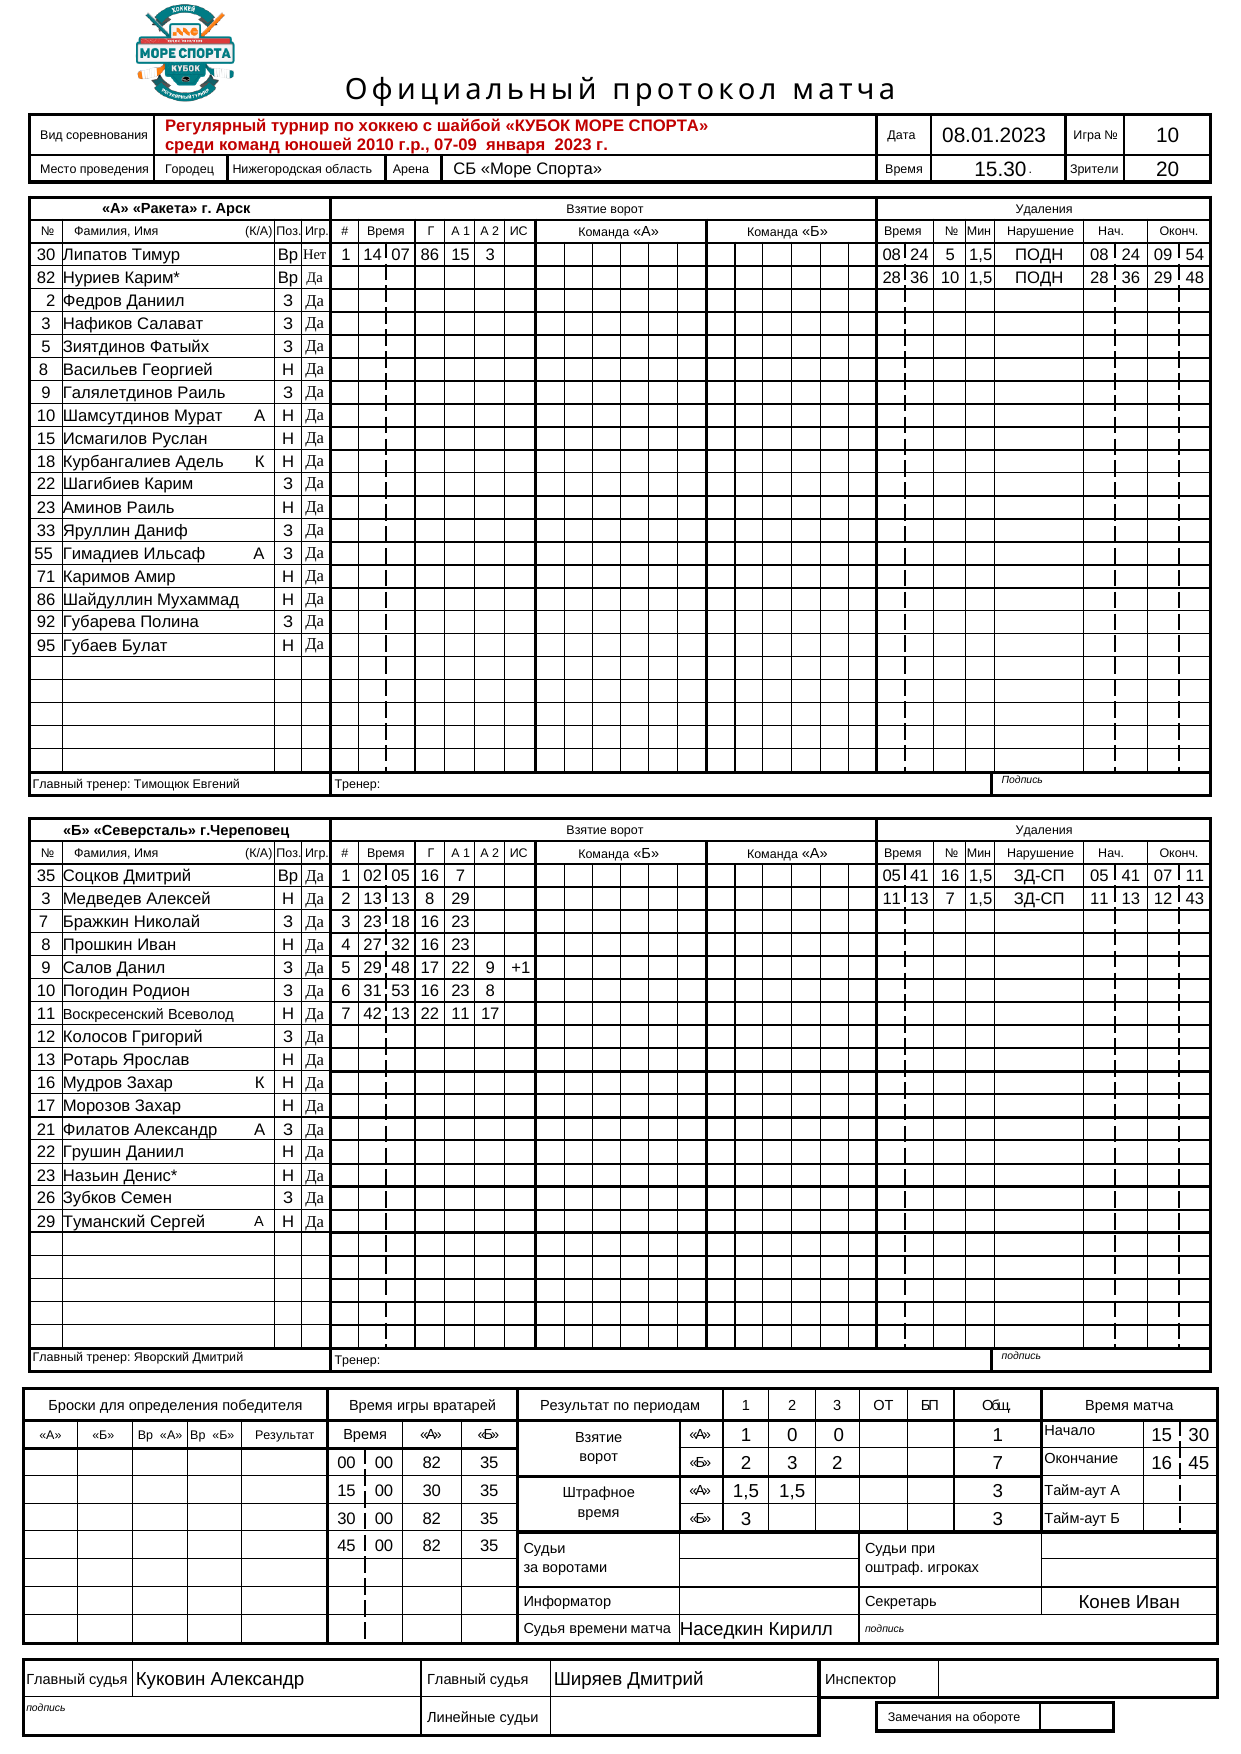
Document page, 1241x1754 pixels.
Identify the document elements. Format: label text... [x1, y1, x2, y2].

table_cell 2 [816, 1448, 859, 1475]
table_cell [386, 1257, 414, 1277]
table_cell [1084, 749, 1115, 771]
table_cell 3 [31, 312, 62, 334]
table_cell [537, 1257, 564, 1277]
table_cell 16 [934, 865, 965, 886]
table_cell [505, 1188, 534, 1208]
table_cell [243, 1302, 274, 1323]
table_cell [934, 1003, 965, 1024]
table_cell [78, 1531, 132, 1558]
table_cell [934, 543, 965, 564]
table_cell [736, 428, 762, 449]
table_cell [1115, 957, 1147, 978]
table_cell [1179, 911, 1209, 932]
table_cell ПОДН [995, 244, 1083, 264]
table_cell [25, 1504, 77, 1530]
table_cell [792, 657, 820, 679]
table_cell [621, 566, 648, 587]
table_cell [821, 520, 848, 541]
table_cell [1042, 1559, 1216, 1586]
table_cell [763, 888, 791, 909]
table_cell [359, 1026, 386, 1047]
table_cell [1148, 1073, 1179, 1093]
table_cell [359, 1211, 386, 1231]
table_cell [1148, 1026, 1179, 1047]
table_cell [849, 244, 875, 264]
table_cell [475, 543, 504, 564]
table_cell [505, 359, 534, 380]
table_cell [995, 1073, 1083, 1093]
table_cell [792, 1095, 820, 1116]
table_cell [359, 749, 386, 771]
table_cell [708, 382, 734, 403]
table_cell [905, 1303, 933, 1323]
table_cell [243, 496, 274, 518]
table_cell № [31, 842, 62, 863]
table_cell Да [302, 588, 329, 610]
table_cell З [275, 956, 301, 978]
table_cell Медведев Алексей [63, 887, 243, 909]
table_cell [995, 1026, 1083, 1047]
table_cell [966, 1003, 994, 1024]
table_cell [445, 680, 474, 702]
table_cell [1115, 589, 1147, 610]
table_cell Команда «Б» [708, 221, 875, 242]
table_cell [1179, 1280, 1209, 1301]
table_cell [188, 1587, 241, 1614]
table_cell [621, 267, 648, 288]
table_cell [445, 703, 474, 725]
table_cell [243, 611, 274, 633]
table_cell [966, 703, 994, 725]
table_cell 10 [31, 404, 62, 426]
table_cell [593, 749, 620, 771]
table_cell [537, 1303, 564, 1323]
table_cell [678, 267, 705, 288]
table_cell [649, 405, 677, 426]
table_cell 28 [878, 267, 905, 288]
table_cell [736, 680, 762, 702]
table_cell [505, 336, 534, 357]
table_cell [736, 1141, 762, 1162]
table_cell [966, 520, 994, 541]
table_cell [905, 634, 933, 656]
table_cell [934, 1326, 965, 1347]
table_cell «Б» «Северсталь» г.Череповец [31, 820, 329, 840]
table_cell Да [302, 335, 329, 357]
table_cell [905, 657, 933, 679]
table_cell Да [302, 1002, 329, 1024]
table_cell [821, 428, 848, 449]
table_cell [678, 703, 705, 725]
table_cell [332, 405, 358, 426]
table_cell [905, 1073, 933, 1093]
table_cell [792, 1073, 820, 1093]
table_cell [31, 657, 62, 679]
table_cell [475, 267, 504, 288]
table_cell [537, 1234, 564, 1254]
table_cell [565, 611, 592, 633]
table_cell [821, 957, 848, 978]
table_cell [332, 1141, 358, 1162]
table_cell [243, 473, 274, 495]
table_cell [860, 1478, 907, 1503]
table_cell [763, 405, 791, 426]
table_cell [934, 957, 965, 978]
table_cell [332, 359, 358, 380]
table_cell [537, 911, 564, 932]
table_cell [416, 543, 444, 564]
table_cell [708, 749, 734, 771]
table_cell [849, 566, 875, 587]
table_cell [934, 703, 965, 725]
table_cell [1084, 1303, 1115, 1323]
table_cell 08 [878, 244, 905, 264]
table_cell Конев Иван [1042, 1588, 1216, 1614]
table_cell [1148, 313, 1179, 334]
table_cell К [243, 1071, 274, 1093]
table_cell [593, 267, 620, 288]
table_cell [332, 1095, 358, 1116]
table_cell Да [302, 634, 329, 656]
table_cell [621, 589, 648, 610]
table_cell [565, 313, 592, 334]
table_cell 3 [955, 1504, 1040, 1530]
table_cell [763, 749, 791, 771]
table_cell [275, 1279, 301, 1301]
table_cell [821, 980, 848, 1001]
table_cell [934, 980, 965, 1001]
table_cell [905, 1095, 933, 1116]
table_cell 95 [31, 634, 62, 656]
table_cell [934, 566, 965, 587]
table_cell [1084, 934, 1115, 955]
table_cell [621, 1257, 648, 1277]
table_cell [505, 1073, 534, 1093]
table_cell [649, 957, 677, 978]
table_cell Мудров Захар [63, 1071, 243, 1093]
table_cell [243, 1002, 274, 1024]
table_cell 1 [955, 1422, 1040, 1447]
table_cell З [275, 381, 301, 403]
table_cell [905, 405, 933, 426]
table_cell Команда «А» [708, 842, 875, 863]
table_cell [649, 473, 677, 495]
table_cell [565, 634, 592, 656]
table_cell [792, 1211, 820, 1231]
table_cell [905, 1257, 933, 1277]
table_cell [708, 1234, 734, 1254]
table_cell [445, 1280, 474, 1301]
table_cell [445, 473, 474, 495]
table_cell [763, 1234, 791, 1254]
table_cell [708, 244, 734, 264]
table_cell Арена [387, 156, 440, 180]
table_cell [386, 1188, 414, 1208]
table_cell [1115, 543, 1147, 564]
table_cell [763, 290, 791, 311]
table_cell Команда «Б» [537, 842, 705, 863]
table_cell [416, 473, 444, 495]
table_cell [849, 911, 875, 932]
table_cell [565, 749, 592, 771]
table_cell [934, 359, 965, 380]
table_cell [475, 1141, 504, 1162]
table_cell Нач. [1084, 842, 1147, 863]
table_cell [821, 451, 848, 472]
table_cell [995, 749, 1083, 771]
table_cell 05 [386, 865, 414, 886]
table_cell [537, 934, 564, 955]
table_cell [649, 634, 677, 656]
table_cell [25, 1559, 77, 1586]
table_cell 1,5 [966, 267, 994, 288]
table_cell [359, 267, 386, 288]
table_cell [505, 1119, 534, 1139]
table_cell [678, 405, 705, 426]
table_cell [537, 703, 564, 725]
table_cell 48 [386, 957, 414, 978]
table_cell [792, 451, 820, 472]
table_cell 9 [31, 956, 62, 978]
table_cell [1148, 520, 1179, 541]
table_cell [966, 934, 994, 955]
table_cell [621, 934, 648, 955]
table_cell [565, 451, 592, 472]
table_cell [934, 520, 965, 541]
table_cell подпись [860, 1615, 1216, 1642]
table_cell [475, 634, 504, 656]
table_cell [649, 1095, 677, 1116]
table_cell [359, 290, 386, 311]
table_cell [416, 703, 444, 725]
table_cell [878, 497, 905, 518]
table_cell [1115, 1003, 1147, 1024]
table_cell [416, 657, 444, 679]
table_cell [821, 336, 848, 357]
table_cell [678, 451, 705, 472]
table_header 08.01.2023 [932, 116, 1064, 154]
table_cell ПОДН [995, 267, 1083, 288]
table_cell [416, 267, 444, 288]
table_cell [1179, 1003, 1209, 1024]
table_cell [1084, 1119, 1115, 1139]
table_cell «Б» [681, 1504, 722, 1530]
table_cell [934, 1303, 965, 1323]
table_cell [475, 382, 504, 403]
table_cell Н [275, 1210, 301, 1231]
table_cell [905, 520, 933, 541]
table_cell [1148, 980, 1179, 1001]
table_cell [593, 1073, 620, 1093]
table_cell [649, 1257, 677, 1277]
table_cell 9 [475, 957, 504, 978]
table_cell 00 [365, 1476, 402, 1503]
table_cell [243, 1048, 274, 1070]
table_cell [403, 1559, 461, 1586]
table_cell [445, 267, 474, 288]
table_cell 1,5 [769, 1478, 815, 1503]
table_cell [1084, 1073, 1115, 1093]
table_cell [1115, 1073, 1147, 1093]
table_cell [537, 543, 564, 564]
table_cell подпись [993, 1350, 1209, 1369]
table_cell [849, 703, 875, 725]
table_cell [995, 1326, 1083, 1347]
table_cell [445, 428, 474, 449]
table_cell [565, 267, 592, 288]
table_cell [649, 451, 677, 472]
table_cell [621, 1141, 648, 1162]
table_cell [649, 566, 677, 587]
table_cell [31, 749, 62, 771]
table_header Результат по периодам [519, 1390, 722, 1419]
table_cell [63, 749, 243, 771]
table_cell Вр [275, 244, 301, 264]
table_cell [445, 405, 474, 426]
table_cell [505, 451, 534, 472]
table_cell [275, 1233, 301, 1254]
table_cell [1115, 703, 1147, 725]
table_cell Колосов Григорий [63, 1025, 243, 1047]
table_cell [537, 1280, 564, 1301]
table_cell [905, 680, 933, 702]
table_cell [736, 611, 762, 633]
table_cell 02 [359, 865, 386, 886]
table_cell [849, 589, 875, 610]
table_cell [1115, 1257, 1147, 1277]
table_cell [621, 543, 648, 564]
table_cell Да [302, 611, 329, 633]
table_cell [1179, 726, 1209, 748]
table_cell [537, 888, 564, 909]
table_cell [593, 336, 620, 357]
table_cell [505, 1003, 534, 1024]
table_cell [792, 749, 820, 771]
table_cell [445, 1165, 474, 1185]
table_cell [565, 497, 592, 518]
table_cell [359, 1141, 386, 1162]
table_cell 82 [31, 266, 62, 288]
table_cell [792, 1188, 820, 1208]
table_cell Секретарь [860, 1588, 1041, 1614]
table_cell [365, 1559, 402, 1586]
table_cell [565, 1234, 592, 1254]
table_cell [878, 1073, 905, 1093]
table_cell [878, 1211, 905, 1231]
table_cell [386, 1141, 414, 1162]
table_cell [359, 657, 386, 679]
table_cell [821, 1326, 848, 1347]
table_cell [243, 519, 274, 541]
table_cell [1148, 957, 1179, 978]
table_cell [359, 1280, 386, 1301]
table_cell Губаев Булат [63, 634, 243, 656]
table_cell [649, 1003, 677, 1024]
table_cell [678, 1280, 705, 1301]
table_cell А [243, 404, 274, 426]
table_cell [1179, 1211, 1209, 1231]
table_cell [649, 589, 677, 610]
table_cell [1179, 543, 1209, 564]
table_cell Ротарь Ярослав [63, 1048, 243, 1070]
table_cell [763, 1026, 791, 1047]
table_cell [621, 1326, 648, 1347]
table_cell [1084, 1049, 1115, 1070]
table_cell [1115, 566, 1147, 587]
table_cell [621, 1119, 648, 1139]
table_cell 53 [386, 980, 414, 1001]
table_cell [445, 1211, 474, 1231]
table_cell [593, 1095, 620, 1116]
table_cell [1148, 589, 1179, 610]
table_cell З [275, 289, 301, 311]
table_cell [816, 1504, 859, 1530]
table_cell [878, 657, 905, 679]
table_cell Команда «А» [537, 221, 705, 242]
table_cell [1148, 1211, 1179, 1231]
table_cell [462, 1615, 516, 1642]
table_cell Н [275, 427, 301, 449]
table_cell [475, 428, 504, 449]
table_cell [678, 543, 705, 564]
table_cell ИС [505, 842, 534, 863]
table_cell [565, 865, 592, 886]
table_cell [1042, 1534, 1216, 1558]
table_cell [133, 1476, 187, 1503]
table_cell [1148, 1165, 1179, 1185]
table_cell [505, 726, 534, 748]
table_cell [905, 1188, 933, 1208]
table_cell [565, 1119, 592, 1139]
table_cell [359, 1257, 386, 1277]
table_cell [537, 1095, 564, 1116]
table_cell [966, 1280, 994, 1301]
table_cell [708, 726, 734, 748]
table_cell [995, 1234, 1083, 1254]
table_cell [551, 1697, 817, 1734]
table_cell [1084, 726, 1115, 748]
table_cell [849, 267, 875, 288]
table_cell [475, 497, 504, 518]
table_cell [649, 611, 677, 633]
table_cell [821, 267, 848, 288]
table_cell [708, 888, 734, 909]
table_cell [416, 1026, 444, 1047]
table_cell Аминов Раиль [63, 496, 243, 518]
table_cell [878, 589, 905, 610]
table_cell [1179, 1188, 1209, 1208]
table_cell [649, 934, 677, 955]
table_cell 32 [386, 934, 414, 955]
table_cell [763, 428, 791, 449]
table_cell [763, 1049, 791, 1070]
table_cell 15.30 [932, 156, 1064, 180]
table_cell [275, 680, 301, 702]
table_cell [878, 634, 905, 656]
table_cell [1179, 1119, 1209, 1139]
table_cell [934, 1049, 965, 1070]
table_cell 13 [386, 888, 414, 909]
table_cell [386, 451, 414, 472]
table_cell [445, 543, 474, 564]
table_cell [332, 726, 358, 748]
table_cell 11 [1179, 865, 1209, 886]
table_cell 35 [462, 1476, 516, 1503]
table_cell [242, 1531, 326, 1558]
table_cell [386, 405, 414, 426]
table_cell [1115, 1303, 1147, 1323]
table_cell З [275, 979, 301, 1001]
table_cell Инспектор [821, 1661, 938, 1696]
table_cell 13 [386, 1003, 414, 1024]
table_cell [680, 1588, 858, 1614]
table_cell [386, 1165, 414, 1185]
table_cell [475, 1211, 504, 1231]
table_cell [593, 611, 620, 633]
table_cell [849, 290, 875, 311]
table_cell [821, 1141, 848, 1162]
table_cell [416, 1280, 444, 1301]
table_cell [966, 497, 994, 518]
table_cell [905, 1165, 933, 1185]
table_cell [505, 290, 534, 311]
table_cell Н [275, 1002, 301, 1024]
table_cell [621, 1211, 648, 1231]
table_cell [537, 497, 564, 518]
table_cell [849, 1049, 875, 1070]
table_cell Куковин Александр [133, 1661, 420, 1696]
table_cell [275, 1325, 301, 1347]
table_cell [905, 1141, 933, 1162]
table_cell [565, 1188, 592, 1208]
table_cell [537, 865, 564, 886]
table_header Время матча [1043, 1390, 1216, 1419]
table_cell Время [359, 221, 414, 242]
table_cell Время [359, 842, 414, 863]
table_cell [708, 1026, 734, 1047]
table_cell [849, 888, 875, 909]
table_cell Да [302, 956, 329, 978]
table_cell [1148, 611, 1179, 633]
table_cell [621, 336, 648, 357]
table_cell [1179, 1165, 1209, 1185]
table_cell [416, 1211, 444, 1231]
table_cell № [934, 842, 965, 863]
table_cell [849, 957, 875, 978]
table_cell [878, 543, 905, 564]
table_cell 8 [31, 358, 62, 380]
table_cell [995, 290, 1083, 311]
table_cell [475, 313, 504, 334]
table_cell [763, 703, 791, 725]
table_cell [565, 1303, 592, 1323]
table_cell [386, 1211, 414, 1231]
table_cell [621, 865, 648, 886]
table_cell [359, 1188, 386, 1208]
table_cell [1179, 934, 1209, 955]
table_cell [821, 313, 848, 334]
table_cell Н [275, 565, 301, 587]
table_cell [1179, 382, 1209, 403]
table_cell [763, 611, 791, 633]
table_cell [565, 428, 592, 449]
table_cell [243, 910, 274, 932]
table_cell [966, 1141, 994, 1162]
table_cell [821, 703, 848, 725]
table_cell [708, 1165, 734, 1185]
table_cell [821, 1699, 873, 1734]
table_cell [649, 1188, 677, 1208]
table_cell [874, 1699, 1217, 1734]
table_cell [821, 473, 848, 495]
table_cell [386, 1326, 414, 1347]
table_cell [416, 336, 444, 357]
table_cell [505, 589, 534, 610]
table_cell Фамилия, Имя [63, 842, 243, 863]
table_cell [792, 313, 820, 334]
table_cell [1084, 680, 1115, 702]
table_cell [763, 980, 791, 1001]
table_cell [678, 336, 705, 357]
table_cell [386, 382, 414, 403]
table_cell [621, 726, 648, 748]
table_cell [505, 566, 534, 587]
table_cell [505, 244, 534, 264]
table_cell [1115, 359, 1147, 380]
table_cell [995, 611, 1083, 633]
table_cell [736, 543, 762, 564]
table_cell 35 [462, 1504, 516, 1530]
table_cell [565, 1211, 592, 1231]
table_cell [416, 405, 444, 426]
table_cell Да [302, 865, 329, 886]
table_cell [708, 1280, 734, 1301]
table_cell 3 [475, 244, 504, 264]
table_cell [593, 497, 620, 518]
table_cell [736, 957, 762, 978]
table_cell 29 [445, 888, 474, 909]
table_cell [445, 382, 474, 403]
table_cell [763, 934, 791, 955]
table_cell 5 [934, 244, 965, 264]
table_cell [1115, 749, 1147, 771]
table_cell [386, 657, 414, 679]
table_cell [537, 634, 564, 656]
table_cell [537, 980, 564, 1001]
table_cell Мин [966, 221, 994, 242]
table_cell [763, 911, 791, 932]
table_cell [359, 726, 386, 748]
table_cell Да [302, 450, 329, 472]
table_cell [849, 1234, 875, 1254]
table_cell [593, 726, 620, 748]
table_cell [25, 1476, 77, 1503]
table_cell [995, 1141, 1083, 1162]
table_cell [1084, 1188, 1115, 1208]
table_cell [649, 1073, 677, 1093]
table_cell [934, 1188, 965, 1208]
table_cell [332, 1326, 358, 1347]
table_cell [475, 1303, 504, 1323]
table_cell [332, 336, 358, 357]
table_cell [565, 336, 592, 357]
table_cell [736, 566, 762, 587]
table_cell Н [275, 358, 301, 380]
table_header 1 [724, 1390, 768, 1419]
table_cell 28 [1084, 267, 1115, 288]
table_cell [763, 1257, 791, 1277]
table_cell [1148, 497, 1179, 518]
table_cell [505, 382, 534, 403]
table_cell 1 [332, 865, 358, 886]
table_cell [995, 980, 1083, 1001]
table_cell [275, 1302, 301, 1323]
table_cell [708, 1049, 734, 1070]
table_header 2 [769, 1390, 815, 1419]
table_cell [78, 1476, 132, 1503]
table_cell [621, 473, 648, 495]
table_cell [302, 749, 329, 771]
table_cell [1084, 1141, 1115, 1162]
table_cell [736, 980, 762, 1001]
table_cell [1179, 359, 1209, 380]
table_cell [475, 1234, 504, 1254]
table_cell Вр [275, 865, 301, 886]
table_cell Начало [1043, 1422, 1143, 1447]
table_cell № [31, 221, 62, 242]
table_cell 12 [1148, 888, 1179, 909]
table_cell [1148, 473, 1179, 495]
table_cell [878, 749, 905, 771]
table_cell [708, 543, 734, 564]
table_header «А» «Ракета» г. Арск [31, 199, 329, 218]
table_cell [621, 1003, 648, 1024]
table_cell [736, 1257, 762, 1277]
table_cell [849, 1257, 875, 1277]
table_cell 0 [816, 1422, 859, 1447]
table_cell Судья времени матча [519, 1615, 679, 1642]
table_cell [1148, 405, 1179, 426]
table_cell 36 [905, 267, 933, 288]
table_cell [821, 290, 848, 311]
table_cell [736, 244, 762, 264]
table_cell [995, 634, 1083, 656]
table_cell [708, 865, 734, 886]
table_cell [763, 359, 791, 380]
table_cell [905, 911, 933, 932]
table_cell [905, 1326, 933, 1347]
table_cell [565, 657, 592, 679]
table_cell [1179, 566, 1209, 587]
table_cell Липатов Тимур [63, 244, 243, 264]
table_cell [133, 1615, 187, 1642]
table_cell [995, 1095, 1083, 1116]
table_cell [649, 980, 677, 1001]
table_cell [243, 565, 274, 587]
table_cell [365, 1615, 402, 1642]
table_cell [332, 657, 358, 679]
table_cell [359, 1095, 386, 1116]
table_cell [445, 1257, 474, 1277]
table_cell [763, 1280, 791, 1301]
table_cell 15 [31, 427, 62, 449]
table_cell [995, 934, 1083, 955]
table_cell [905, 589, 933, 610]
table_cell Результат [242, 1422, 326, 1447]
table_cell [243, 680, 274, 702]
table_cell Н [275, 404, 301, 426]
table_cell [849, 1326, 875, 1347]
table_cell [386, 1119, 414, 1139]
table_cell 23 [31, 1164, 62, 1185]
table_cell Главный тренер: Тимощюк Евгений [31, 774, 329, 794]
table_cell Да [302, 1025, 329, 1047]
table_cell [1179, 1326, 1209, 1347]
table_cell Да [302, 427, 329, 449]
table_cell [416, 1141, 444, 1162]
table_cell [243, 726, 274, 748]
table_cell [878, 934, 905, 955]
table_cell [763, 336, 791, 357]
table_cell 13 [905, 888, 933, 909]
table_cell [821, 1188, 848, 1208]
table_cell А [243, 1118, 274, 1139]
table_cell [537, 1211, 564, 1231]
table_cell [995, 726, 1083, 748]
table_cell [1084, 1326, 1115, 1347]
table_cell № [934, 221, 965, 242]
table_cell 22 [445, 957, 474, 978]
table_cell [821, 382, 848, 403]
table_cell [763, 497, 791, 518]
table_cell [708, 634, 734, 656]
table_cell подпись [25, 1697, 420, 1734]
table_cell [966, 290, 994, 311]
table_cell [966, 1257, 994, 1277]
table_cell [243, 887, 274, 909]
table_cell [849, 1073, 875, 1093]
table_cell [1179, 589, 1209, 610]
table_cell [593, 1003, 620, 1024]
table_cell [678, 657, 705, 679]
table_cell [332, 1280, 358, 1301]
table_cell [878, 726, 905, 748]
table_cell Ширяев Дмитрий [551, 1661, 817, 1696]
table_cell 12 [31, 1025, 62, 1047]
table_cell Зиятдинов Фатыйх [63, 335, 243, 357]
table_cell [995, 703, 1083, 725]
table_cell [849, 1095, 875, 1116]
table_cell [332, 680, 358, 702]
table_cell [905, 934, 933, 955]
table_cell [792, 290, 820, 311]
table_cell 41 [1115, 865, 1147, 886]
table_cell [243, 266, 274, 288]
table_cell [821, 1280, 848, 1301]
table_cell [332, 1211, 358, 1231]
table_cell [133, 1587, 187, 1614]
table_cell [995, 497, 1083, 518]
table_cell [1115, 497, 1147, 518]
table_cell [763, 680, 791, 702]
table_cell [475, 680, 504, 702]
table_cell [966, 1119, 994, 1139]
table_cell [416, 1095, 444, 1116]
table_cell Морозов Захар [63, 1094, 243, 1116]
table_cell [565, 382, 592, 403]
table_cell [537, 749, 564, 771]
table_cell 31 [359, 980, 386, 1001]
table_cell [1115, 405, 1147, 426]
table_cell 23 [445, 980, 474, 1001]
table_cell [31, 1325, 62, 1347]
table_cell 00 [365, 1450, 402, 1475]
table_cell [63, 1256, 243, 1277]
table_cell 1,5 [966, 244, 994, 264]
table_cell 09 [1148, 244, 1179, 264]
table_cell [821, 634, 848, 656]
table_cell [593, 1257, 620, 1277]
table_cell [678, 957, 705, 978]
table_cell [445, 1119, 474, 1139]
table_cell [475, 336, 504, 357]
table_cell [678, 1303, 705, 1323]
table_cell [878, 290, 905, 311]
table_cell [1179, 1234, 1209, 1254]
table_cell [416, 611, 444, 633]
table_cell 13 [31, 1048, 62, 1070]
table_cell [445, 634, 474, 656]
table_cell [243, 1233, 274, 1254]
table_cell 3 [31, 887, 62, 909]
table_cell [505, 634, 534, 656]
table_cell [792, 543, 820, 564]
table_cell Городец [155, 156, 226, 180]
table_cell [621, 911, 648, 932]
table_cell [1115, 313, 1147, 334]
table_cell [593, 957, 620, 978]
table_cell [763, 957, 791, 978]
table_cell Салов Данил [63, 956, 243, 978]
table_cell [708, 934, 734, 955]
table_cell [1084, 980, 1115, 1001]
table_cell [821, 589, 848, 610]
table_cell [708, 566, 734, 587]
table_cell [1115, 1141, 1147, 1162]
table_cell Да [302, 1071, 329, 1093]
table_cell [1084, 405, 1115, 426]
table_cell Вр [275, 266, 301, 288]
table_cell Судьи при оштраф. игроках [860, 1534, 1041, 1586]
table_cell [1084, 1003, 1115, 1024]
table_cell [849, 405, 875, 426]
table_cell Нарушение [995, 221, 1083, 242]
table_cell [386, 428, 414, 449]
table_cell [403, 1615, 461, 1642]
table_cell [63, 657, 243, 679]
table_cell [736, 1119, 762, 1139]
table_cell [708, 428, 734, 449]
table_cell [966, 336, 994, 357]
table_cell [332, 543, 358, 564]
table_cell [736, 497, 762, 518]
table_cell [708, 405, 734, 426]
table_cell [905, 703, 933, 725]
table_cell [416, 589, 444, 610]
table_cell [537, 680, 564, 702]
table_cell [649, 1049, 677, 1070]
table_cell [736, 313, 762, 334]
table_cell [1148, 911, 1179, 932]
table_cell [678, 680, 705, 702]
table_cell [736, 359, 762, 380]
table_cell Н [275, 1140, 301, 1162]
table_cell [621, 244, 648, 264]
table_cell «Б» [681, 1448, 722, 1475]
table_cell [649, 1026, 677, 1047]
table_cell [359, 543, 386, 564]
table_cell [1148, 1234, 1179, 1254]
table_cell [905, 1280, 933, 1301]
table_cell Н [275, 1071, 301, 1093]
table_cell [593, 473, 620, 495]
table_cell [792, 1141, 820, 1162]
table_cell [792, 934, 820, 955]
table_cell [537, 313, 564, 334]
table_cell [188, 1531, 241, 1558]
table_cell ЗД-СП [995, 888, 1083, 909]
table_cell [763, 1211, 791, 1231]
table_cell [1084, 957, 1115, 978]
table_cell [1084, 1026, 1115, 1047]
table_cell [736, 1073, 762, 1093]
table_cell [966, 359, 994, 380]
table_cell [416, 1188, 444, 1208]
table_cell [708, 703, 734, 725]
table_cell [386, 1280, 414, 1301]
table_cell [302, 1256, 329, 1277]
table_cell [416, 726, 444, 748]
table_cell [792, 980, 820, 1001]
table_cell [537, 1326, 564, 1347]
table_cell [878, 957, 905, 978]
table_cell [386, 1073, 414, 1093]
table_cell [763, 1141, 791, 1162]
table_cell [966, 1326, 994, 1347]
table_cell [416, 566, 444, 587]
table_cell Грушин Даниил [63, 1140, 243, 1162]
table_cell [475, 1165, 504, 1185]
table_cell [934, 657, 965, 679]
table_cell [133, 1559, 187, 1586]
table_cell [475, 359, 504, 380]
table_cell «А» [25, 1422, 77, 1447]
table_cell Прошкин Иван [63, 933, 243, 955]
table_cell [878, 611, 905, 633]
table_cell [934, 934, 965, 955]
table_cell [678, 1095, 705, 1116]
table_cell «Б» [462, 1422, 516, 1447]
table_cell [1115, 1119, 1147, 1139]
table_cell [537, 520, 564, 541]
table_cell [359, 680, 386, 702]
table_cell [537, 336, 564, 357]
table_cell [649, 313, 677, 334]
table_cell Да [302, 404, 329, 426]
table_cell [462, 1559, 516, 1586]
table_cell [649, 1303, 677, 1323]
table_cell [386, 359, 414, 380]
table_cell [966, 726, 994, 748]
table_cell 5 [332, 957, 358, 978]
table_cell [475, 865, 504, 886]
table_cell 42 [359, 1003, 386, 1024]
table_cell 82 [403, 1504, 461, 1530]
table_cell [939, 1661, 1216, 1696]
table_cell [1115, 1026, 1147, 1047]
table_cell [763, 634, 791, 656]
table_cell [332, 1303, 358, 1323]
table_cell [593, 1326, 620, 1347]
table_header Дата [878, 116, 930, 154]
table_cell [1148, 1095, 1179, 1116]
table_cell А 2 [475, 221, 504, 242]
table_cell Да [302, 887, 329, 909]
table_cell [416, 749, 444, 771]
table_cell [505, 1211, 534, 1231]
table_cell [995, 405, 1083, 426]
table_cell 82 [403, 1450, 461, 1475]
table_cell [475, 1095, 504, 1116]
table_cell [537, 1165, 564, 1185]
table_cell [593, 382, 620, 403]
table_cell 82 [403, 1531, 461, 1558]
table_cell [849, 543, 875, 564]
table_cell [1179, 473, 1209, 495]
table_cell [31, 726, 62, 748]
table_cell Да [302, 381, 329, 403]
table_cell [934, 634, 965, 656]
table_cell [905, 1003, 933, 1024]
table_cell [505, 888, 534, 909]
table_cell [386, 543, 414, 564]
table_cell СБ «Море Спорта» [443, 156, 875, 180]
table_cell [275, 749, 301, 771]
table_cell [621, 382, 648, 403]
table_cell Н [275, 1048, 301, 1070]
table_cell +1 [505, 957, 534, 978]
table_cell 18 [386, 911, 414, 932]
table_cell [445, 566, 474, 587]
table_cell [505, 865, 534, 886]
table_cell Да [302, 979, 329, 1001]
table_cell [386, 566, 414, 587]
table_cell А [243, 542, 274, 564]
table_cell [565, 1073, 592, 1093]
table_cell [649, 726, 677, 748]
table_cell «Б» [78, 1422, 132, 1447]
table_cell [736, 634, 762, 656]
table_cell [621, 611, 648, 633]
table_cell [593, 1026, 620, 1047]
table_cell [332, 703, 358, 725]
table_cell [63, 703, 243, 725]
table_cell [332, 267, 358, 288]
table_cell [565, 473, 592, 495]
table_cell [475, 405, 504, 426]
table_cell [475, 1280, 504, 1301]
table_cell [565, 1049, 592, 1070]
table_cell [593, 888, 620, 909]
table_cell [243, 289, 274, 311]
table_cell [905, 611, 933, 633]
table_cell [792, 497, 820, 518]
table_cell [1179, 1073, 1209, 1093]
table_cell Да [302, 1210, 329, 1231]
table_cell [678, 934, 705, 955]
table_cell [593, 934, 620, 955]
table_cell 7 [955, 1448, 1040, 1475]
table_cell Линейные судьи [422, 1697, 550, 1734]
table_cell [708, 611, 734, 633]
table_cell [1115, 1326, 1147, 1347]
table_cell [332, 1049, 358, 1070]
table_cell [359, 1326, 386, 1347]
table_cell [934, 1073, 965, 1093]
table_cell [649, 520, 677, 541]
table_cell [386, 726, 414, 748]
table_cell [302, 703, 329, 725]
table_cell Да [302, 1164, 329, 1185]
table_cell [849, 1303, 875, 1323]
table_cell [1180, 1504, 1216, 1530]
table_cell [133, 1504, 187, 1530]
table_cell [736, 911, 762, 932]
table_cell [243, 427, 274, 449]
table_cell [995, 1119, 1083, 1139]
table_cell [821, 934, 848, 955]
table_cell [386, 520, 414, 541]
table_cell [878, 313, 905, 334]
table_cell [475, 1326, 504, 1347]
table_cell [332, 497, 358, 518]
table_cell [593, 1165, 620, 1185]
table_cell [332, 1119, 358, 1139]
table_cell [386, 680, 414, 702]
table_cell [966, 1073, 994, 1093]
table_cell [359, 473, 386, 495]
table_cell [1115, 428, 1147, 449]
table_cell [23, 1645, 1217, 1658]
table_cell [934, 473, 965, 495]
table_cell Время [878, 156, 930, 180]
table_cell [445, 1141, 474, 1162]
table_cell [537, 1003, 564, 1024]
table_cell [649, 1280, 677, 1301]
table_cell [1084, 1234, 1115, 1254]
table_cell [243, 956, 274, 978]
table_cell [416, 359, 444, 380]
table_cell Погодин Родион [63, 979, 243, 1001]
table_cell [821, 888, 848, 909]
table_cell [243, 335, 274, 357]
table_cell [621, 634, 648, 656]
table_cell [621, 359, 648, 380]
table_cell [849, 1165, 875, 1185]
table_cell [365, 1587, 402, 1614]
table_cell [763, 1073, 791, 1093]
table_cell Взятие ворот [332, 820, 875, 840]
table_cell [565, 1280, 592, 1301]
table_cell [332, 589, 358, 610]
table_cell [1115, 1280, 1147, 1301]
table_cell [908, 1478, 953, 1503]
table_cell Время [878, 221, 933, 242]
table_cell [1084, 1280, 1115, 1301]
table_cell [359, 1119, 386, 1139]
table_cell [995, 1211, 1083, 1231]
table_cell Да [302, 933, 329, 955]
table_cell [792, 473, 820, 495]
table_cell 7 [31, 910, 62, 932]
table_cell [416, 451, 444, 472]
table_cell [849, 1026, 875, 1047]
table_cell [678, 313, 705, 334]
table_cell [821, 543, 848, 564]
table_cell [678, 428, 705, 449]
table_cell [763, 1095, 791, 1116]
table_cell Фамилия, Имя [63, 221, 243, 242]
table_cell [821, 1234, 848, 1254]
table_cell Н [275, 634, 301, 656]
table_cell [708, 1119, 734, 1139]
table_cell [821, 911, 848, 932]
table_cell [31, 1279, 62, 1301]
table_cell [1148, 290, 1179, 311]
table_cell Н [275, 887, 301, 909]
table_cell 71 [31, 565, 62, 587]
table_cell [593, 359, 620, 380]
table_cell [243, 657, 274, 679]
table_cell [445, 589, 474, 610]
table_cell [878, 382, 905, 403]
table_cell [934, 1211, 965, 1231]
table_cell [386, 703, 414, 725]
table_cell Губарева Полина [63, 611, 243, 633]
table_cell [649, 428, 677, 449]
table_cell [332, 1073, 358, 1093]
table_cell Шайдуллин Мухаммад [63, 588, 243, 610]
table_cell [505, 1026, 534, 1047]
table_cell [243, 1325, 274, 1347]
table_cell [934, 451, 965, 472]
table_cell [878, 359, 905, 380]
table_cell [593, 1119, 620, 1139]
table_cell [878, 1095, 905, 1116]
table_cell Поз. [275, 842, 301, 863]
table_cell [649, 657, 677, 679]
table_cell [1148, 1141, 1179, 1162]
table_cell [505, 1095, 534, 1116]
table_cell [565, 888, 592, 909]
table_cell Главный тренер: Яворский Дмитрий [31, 1350, 329, 1369]
table_cell Наседкин Кирилл [680, 1615, 858, 1642]
table_cell [966, 313, 994, 334]
table_header 10 [1125, 116, 1209, 154]
table_cell [565, 1095, 592, 1116]
table_cell [763, 520, 791, 541]
table_cell 29 [359, 957, 386, 978]
table_cell [821, 657, 848, 679]
table_cell [792, 566, 820, 587]
table_cell [565, 1165, 592, 1185]
table_cell [1115, 634, 1147, 656]
table_cell Да [302, 1140, 329, 1162]
table_cell 16 [1144, 1448, 1180, 1475]
table_cell [537, 589, 564, 610]
table_cell [565, 1026, 592, 1047]
table_cell [386, 336, 414, 357]
table_cell [445, 611, 474, 633]
table_cell [537, 566, 564, 587]
table_cell [621, 980, 648, 1001]
table_cell [763, 1165, 791, 1185]
table_cell Да [302, 1186, 329, 1208]
table_cell [359, 1234, 386, 1254]
table_cell [1144, 1504, 1180, 1530]
table_cell [878, 1303, 905, 1323]
table_cell [934, 1026, 965, 1047]
table_cell 17 [31, 1094, 62, 1116]
table_cell [1084, 566, 1115, 587]
table_cell [1084, 359, 1115, 380]
table_cell ИС [505, 221, 534, 242]
table_cell [537, 359, 564, 380]
table_cell [995, 957, 1083, 978]
table_cell [678, 634, 705, 656]
table_cell [1179, 405, 1209, 426]
table_cell [678, 888, 705, 909]
table_cell [966, 1095, 994, 1116]
table_cell [386, 313, 414, 334]
table_cell [386, 473, 414, 495]
table_cell Курбангалиев Адель [63, 450, 243, 472]
table_cell Да [302, 1118, 329, 1139]
table_cell [995, 382, 1083, 403]
table_cell [505, 1326, 534, 1347]
table_cell З [275, 1186, 301, 1208]
table_cell [243, 588, 274, 610]
table_cell [934, 497, 965, 518]
table_cell Да [302, 266, 329, 288]
table_cell [1148, 1049, 1179, 1070]
table_cell З [275, 611, 301, 633]
table_cell [188, 1476, 241, 1503]
table_cell [792, 336, 820, 357]
table_cell Главный судья [422, 1661, 550, 1696]
table_cell [878, 520, 905, 541]
table_cell [934, 1234, 965, 1254]
table_cell [708, 1257, 734, 1277]
table_cell [445, 1095, 474, 1116]
table_cell [792, 428, 820, 449]
table_cell 0 [769, 1422, 815, 1447]
table_cell А 2 [475, 842, 504, 863]
table_cell [708, 1326, 734, 1347]
table_cell [1179, 451, 1209, 472]
table_cell Игр. [302, 842, 329, 863]
table_cell [995, 589, 1083, 610]
table_cell Н [275, 1094, 301, 1116]
table_cell [792, 267, 820, 288]
table_cell [649, 1211, 677, 1231]
table_cell [995, 680, 1083, 702]
table_cell [678, 911, 705, 932]
table_cell Да [302, 473, 329, 495]
table_cell [1115, 1049, 1147, 1070]
table_cell 16 [416, 934, 444, 955]
table_cell [359, 1073, 386, 1093]
table_cell [678, 244, 705, 264]
table_cell [649, 336, 677, 357]
table_cell [1148, 657, 1179, 679]
table_cell 86 [416, 244, 444, 264]
table_cell [25, 1450, 77, 1475]
table_cell Бражкин Николай [63, 910, 243, 932]
table_cell [1179, 980, 1209, 1001]
table_cell З [275, 1118, 301, 1139]
table_cell [188, 1615, 241, 1642]
table_cell Нач. [1084, 221, 1147, 242]
table_cell [1115, 1165, 1147, 1185]
table_cell [1179, 1303, 1209, 1323]
table_cell 54 [1179, 244, 1209, 264]
table_cell [905, 1026, 933, 1047]
table_cell Галялетдинов Раиль [63, 381, 243, 403]
table_cell [821, 749, 848, 771]
table_cell [537, 451, 564, 472]
table_cell [878, 566, 905, 587]
table_cell 15 [445, 244, 474, 264]
table_cell [708, 451, 734, 472]
table_cell Тренер: [332, 1350, 990, 1369]
table_cell [386, 497, 414, 518]
table_cell [966, 1188, 994, 1208]
table_cell [708, 1211, 734, 1231]
table_cell [934, 749, 965, 771]
table_cell [849, 451, 875, 472]
table_cell [332, 1257, 358, 1277]
table_cell [816, 1478, 859, 1503]
table_cell 92 [31, 611, 62, 633]
table_cell [678, 1211, 705, 1231]
table_cell [1115, 726, 1147, 748]
table_cell [332, 566, 358, 587]
table_cell [966, 957, 994, 978]
table_cell [243, 1279, 274, 1301]
table_cell [649, 680, 677, 702]
table_cell [1148, 382, 1179, 403]
table_cell [593, 405, 620, 426]
table_cell 21 [31, 1118, 62, 1139]
table_cell Информатор [519, 1588, 679, 1614]
table_cell [821, 497, 848, 518]
table_cell 11 [31, 1002, 62, 1024]
table_cell [416, 1049, 444, 1070]
table_cell [416, 382, 444, 403]
table_cell [359, 1303, 386, 1323]
table_cell 86 [31, 588, 62, 610]
table_cell [966, 1165, 994, 1185]
table_cell [708, 290, 734, 311]
table_cell [1115, 1188, 1147, 1208]
table_cell 29 [1148, 267, 1179, 288]
table_cell [359, 566, 386, 587]
table_cell [505, 520, 534, 541]
table_cell Нижегородская область [229, 156, 384, 180]
table_cell [593, 680, 620, 702]
table_cell [1115, 680, 1147, 702]
table_cell [31, 703, 62, 725]
table_cell [359, 313, 386, 334]
table_cell 55 [31, 542, 62, 564]
table_cell Васильев Георгией [63, 358, 243, 380]
table_cell [1179, 1257, 1209, 1277]
table_cell [708, 957, 734, 978]
table_cell [1084, 1257, 1115, 1277]
table_cell [792, 1119, 820, 1139]
table_cell [593, 290, 620, 311]
table_cell [593, 1280, 620, 1301]
table_cell [763, 244, 791, 264]
table_cell 4 [332, 934, 358, 955]
table_cell [621, 313, 648, 334]
table_cell [966, 566, 994, 587]
table_cell [416, 1303, 444, 1323]
table_cell [678, 589, 705, 610]
table_header 3 [816, 1390, 859, 1419]
table_cell [188, 1559, 241, 1586]
table_cell [243, 1256, 274, 1277]
table_cell [416, 520, 444, 541]
table_cell [905, 726, 933, 748]
table_cell [359, 405, 386, 426]
table_cell [966, 451, 994, 472]
table_cell [849, 428, 875, 449]
table_cell [593, 703, 620, 725]
table_cell [708, 497, 734, 518]
table_cell [736, 1326, 762, 1347]
table_cell 10 [934, 267, 965, 288]
table_cell 13 [1115, 888, 1147, 909]
table_cell [1148, 336, 1179, 357]
table_cell [537, 290, 564, 311]
table_cell 22 [416, 1003, 444, 1024]
table_cell З [275, 312, 301, 334]
table_cell [1179, 1141, 1209, 1162]
table_cell 15 [329, 1476, 365, 1503]
table_cell [242, 1559, 326, 1586]
table_cell [403, 1587, 461, 1614]
table_cell [792, 634, 820, 656]
table_cell З [275, 473, 301, 495]
table_cell [332, 1026, 358, 1047]
table_cell [1084, 543, 1115, 564]
table_cell 7 [445, 865, 474, 886]
table_cell [25, 1615, 77, 1642]
table_cell [966, 749, 994, 771]
table_cell [736, 336, 762, 357]
table_cell [905, 566, 933, 587]
table_cell Взятие ворот [519, 1422, 679, 1475]
table_cell [995, 1188, 1083, 1208]
table_cell [302, 1302, 329, 1323]
table_cell Н [275, 450, 301, 472]
table_cell [860, 1448, 907, 1475]
table_cell [621, 1095, 648, 1116]
table_cell [593, 244, 620, 264]
table_cell [621, 1188, 648, 1208]
table_cell Н [275, 588, 301, 610]
table_cell [905, 749, 933, 771]
table_cell [995, 1049, 1083, 1070]
table_cell [386, 267, 414, 288]
table_cell [537, 473, 564, 495]
table_cell Время [878, 842, 933, 863]
table_header Вид соревнования [31, 116, 153, 154]
table_cell [1115, 934, 1147, 955]
table_cell [821, 1095, 848, 1116]
table_cell [708, 359, 734, 380]
table_cell [475, 1049, 504, 1070]
table_cell [593, 313, 620, 334]
table_cell [736, 1003, 762, 1024]
table_cell [934, 336, 965, 357]
table_cell [1179, 428, 1209, 449]
table_cell 17 [416, 957, 444, 978]
text Официальный протокол матча [35, 68, 1205, 108]
table_cell 24 [905, 244, 933, 264]
table_cell [821, 1165, 848, 1185]
table_cell [445, 1026, 474, 1047]
table_cell 20 [1125, 156, 1209, 180]
table_cell [565, 934, 592, 955]
table_cell [821, 680, 848, 702]
table_cell [792, 1165, 820, 1185]
table_cell [995, 520, 1083, 541]
table_cell [505, 934, 534, 955]
table_cell [708, 1188, 734, 1208]
table_header Регулярный турнир по хоккею с шайбой «КУБОК МОРЕ СПОРТА» среди команд юношей 2010 г.р., 07-09 января 2023 г. [155, 116, 875, 154]
table_cell 6 [332, 980, 358, 1001]
table_cell [1148, 359, 1179, 380]
table_cell [565, 1141, 592, 1162]
table_cell [995, 657, 1083, 679]
table_cell [1179, 290, 1209, 311]
table_cell [934, 405, 965, 426]
table_cell [1148, 934, 1179, 955]
table_cell [1084, 634, 1115, 656]
table_cell 30 [329, 1504, 365, 1530]
table_cell 27 [359, 934, 386, 955]
table_cell [678, 980, 705, 1001]
table_cell [792, 865, 820, 886]
table_cell З [275, 519, 301, 541]
table_cell [359, 634, 386, 656]
table_cell [621, 657, 648, 679]
table_cell [1179, 703, 1209, 725]
table_cell [763, 543, 791, 564]
table_cell [63, 726, 243, 748]
table_cell [386, 749, 414, 771]
table_cell [678, 1326, 705, 1347]
table_cell 7 [332, 1003, 358, 1024]
table_cell [849, 1141, 875, 1162]
table_cell [905, 1049, 933, 1070]
table_cell [649, 1234, 677, 1254]
table_cell [736, 657, 762, 679]
table_cell [565, 1003, 592, 1024]
table_cell [905, 290, 933, 311]
table_cell [736, 1280, 762, 1301]
table_cell [849, 865, 875, 886]
table_cell [708, 1095, 734, 1116]
picture [132, 0, 238, 68]
table_cell [763, 1119, 791, 1139]
table_cell [243, 865, 274, 886]
table_cell [678, 749, 705, 771]
table_cell [416, 497, 444, 518]
table_cell 3 [955, 1478, 1040, 1503]
table_cell [1179, 1049, 1209, 1070]
table_cell [792, 957, 820, 978]
table_cell [1179, 957, 1209, 978]
table_cell [908, 1448, 953, 1475]
table_cell [678, 1165, 705, 1185]
table_cell [359, 589, 386, 610]
table_cell Оконч. [1148, 221, 1209, 242]
table_cell [860, 1504, 907, 1530]
table_cell [792, 1303, 820, 1323]
table_cell Да [302, 1094, 329, 1116]
table_cell [905, 543, 933, 564]
table_cell [708, 1303, 734, 1323]
table_cell [849, 1119, 875, 1139]
table_cell [905, 428, 933, 449]
table_cell [188, 1450, 241, 1475]
table_cell [505, 1234, 534, 1254]
table_cell [332, 473, 358, 495]
table_cell [621, 888, 648, 909]
table_cell [1179, 520, 1209, 541]
table_cell [708, 980, 734, 1001]
table_cell [763, 865, 791, 886]
table_cell [995, 1303, 1083, 1323]
table_cell [505, 428, 534, 449]
table_cell 7 [934, 888, 965, 909]
table_cell [736, 589, 762, 610]
table_cell [475, 726, 504, 748]
table_cell [649, 865, 677, 886]
table_header ОТ [860, 1390, 907, 1419]
table_cell [359, 520, 386, 541]
table_cell [905, 382, 933, 403]
table_cell [332, 1234, 358, 1254]
table_cell [708, 911, 734, 932]
table_cell [1179, 313, 1209, 334]
table_cell [708, 589, 734, 610]
table_cell [565, 405, 592, 426]
table_cell [763, 657, 791, 679]
table_cell А 1 [445, 221, 474, 242]
table_cell З [275, 335, 301, 357]
table_cell [475, 611, 504, 633]
table_cell [1115, 451, 1147, 472]
table_cell [878, 1234, 905, 1254]
table_cell [1084, 657, 1115, 679]
table_cell 43 [1179, 888, 1209, 909]
table_cell [736, 726, 762, 748]
table_cell [1084, 911, 1115, 932]
table_cell [678, 1234, 705, 1254]
table_cell 23 [359, 911, 386, 932]
table_cell [359, 497, 386, 518]
table_cell [849, 934, 875, 955]
table_cell Назьин Денис* [63, 1164, 243, 1185]
table_cell [934, 313, 965, 334]
table_cell [475, 1026, 504, 1047]
table_cell [386, 1026, 414, 1047]
table_cell [849, 359, 875, 380]
table_cell [763, 1188, 791, 1208]
table_cell [821, 1049, 848, 1070]
table_cell 8 [31, 933, 62, 955]
table_cell [736, 1026, 762, 1047]
table_cell [849, 336, 875, 357]
table_cell [678, 1188, 705, 1208]
table_cell [593, 589, 620, 610]
table_cell [188, 1504, 241, 1530]
table_cell 22 [31, 1140, 62, 1162]
table_cell 48 [1179, 267, 1209, 288]
table_cell 30 [1180, 1422, 1216, 1447]
table_cell [1148, 1188, 1179, 1208]
table_cell [593, 1211, 620, 1231]
table_cell [565, 244, 592, 264]
table_cell [505, 680, 534, 702]
table_cell [445, 1188, 474, 1208]
table_cell [243, 312, 274, 334]
table_cell [537, 726, 564, 748]
table_cell [878, 680, 905, 702]
table_cell 3 [724, 1504, 768, 1530]
table_cell [25, 1531, 77, 1558]
table_cell [593, 451, 620, 472]
table_cell [649, 267, 677, 288]
table_cell [1148, 726, 1179, 748]
table_cell [63, 1233, 243, 1254]
table_cell Исмагилов Руслан [63, 427, 243, 449]
table_cell 9 [31, 381, 62, 403]
table_cell Нет [302, 244, 329, 264]
table_cell [416, 428, 444, 449]
table_cell [445, 451, 474, 472]
table_cell [537, 1141, 564, 1162]
table_cell [242, 1504, 326, 1530]
table_cell [475, 749, 504, 771]
table_cell [792, 382, 820, 403]
table_cell 41 [905, 865, 933, 886]
table_cell [302, 1325, 329, 1347]
table_cell [386, 634, 414, 656]
table_cell [995, 1280, 1083, 1301]
table_cell [302, 680, 329, 702]
table_cell [332, 428, 358, 449]
table_cell [878, 1280, 905, 1301]
table_cell [905, 313, 933, 334]
table_cell [736, 520, 762, 541]
table_cell [849, 680, 875, 702]
table_cell [769, 1504, 815, 1530]
table_cell [678, 865, 705, 886]
table_cell [649, 1119, 677, 1139]
table_cell [359, 428, 386, 449]
table_cell [649, 543, 677, 564]
table_cell 13 [359, 888, 386, 909]
table_cell [763, 473, 791, 495]
table_cell [966, 1026, 994, 1047]
table_cell [621, 957, 648, 978]
table_cell 05 [878, 865, 905, 886]
table_cell [621, 1303, 648, 1323]
table_cell 08 [1084, 244, 1115, 264]
table_cell [359, 703, 386, 725]
table_cell [736, 1234, 762, 1254]
table_cell [995, 1257, 1083, 1277]
table_cell [878, 1026, 905, 1047]
table_cell 2 [31, 289, 62, 311]
table_cell [649, 1141, 677, 1162]
table_cell [763, 566, 791, 587]
table_cell [386, 1234, 414, 1254]
table_cell [821, 611, 848, 633]
table_cell [678, 382, 705, 403]
table_cell [565, 589, 592, 610]
table_cell [934, 1165, 965, 1185]
table_cell [242, 1587, 326, 1614]
table_cell [849, 657, 875, 679]
table_cell [505, 1280, 534, 1301]
table_cell Филатов Александр [63, 1118, 243, 1139]
table_cell [78, 1615, 132, 1642]
table_cell [736, 1095, 762, 1116]
table_header Время игры вратарей [329, 1390, 516, 1419]
table_cell [1115, 520, 1147, 541]
table_cell [63, 1325, 243, 1347]
table_cell [475, 657, 504, 679]
table_cell [1084, 473, 1115, 495]
table_cell [736, 703, 762, 725]
table_cell [505, 543, 534, 564]
table_cell З [275, 542, 301, 564]
table_cell [593, 657, 620, 679]
table_cell Зубков Семен [63, 1186, 243, 1208]
table_cell [565, 1326, 592, 1347]
table_cell [736, 888, 762, 909]
table_header Общ. [955, 1390, 1040, 1419]
table_cell [359, 451, 386, 472]
table_cell [565, 680, 592, 702]
table_cell [966, 680, 994, 702]
table_cell [537, 657, 564, 679]
table_cell [966, 473, 994, 495]
table_cell [736, 267, 762, 288]
table_cell [593, 543, 620, 564]
table_cell [878, 428, 905, 449]
table_cell [792, 1049, 820, 1070]
table_cell [505, 473, 534, 495]
table_cell [565, 359, 592, 380]
table_cell З [275, 1025, 301, 1047]
table_cell [934, 1141, 965, 1162]
table_cell [995, 473, 1083, 495]
table_cell [243, 979, 274, 1001]
table_cell [934, 1257, 965, 1277]
table_cell 05 [1084, 865, 1115, 886]
table_cell [966, 1234, 994, 1254]
table_cell Да [302, 1048, 329, 1070]
table_cell [934, 589, 965, 610]
table_cell [860, 1422, 907, 1447]
table_cell [934, 911, 965, 932]
table_cell Воскресенский Всеволод [63, 1002, 243, 1024]
table_cell [63, 680, 243, 702]
table_cell [966, 911, 994, 932]
table_cell [878, 911, 905, 932]
table_cell [243, 1164, 274, 1185]
table_cell [849, 497, 875, 518]
table_cell [905, 473, 933, 495]
table_cell [593, 1234, 620, 1254]
table_cell [849, 1003, 875, 1024]
table_cell [736, 934, 762, 955]
table_cell [416, 1119, 444, 1139]
table_cell [995, 1003, 1083, 1024]
table_cell [934, 382, 965, 403]
table_cell [621, 428, 648, 449]
table_cell [593, 566, 620, 587]
table_cell [1084, 703, 1115, 725]
table_cell # [332, 221, 358, 242]
table_cell [878, 336, 905, 357]
table_cell [565, 957, 592, 978]
table_cell [1179, 634, 1209, 656]
table_cell [565, 911, 592, 932]
table_cell [359, 336, 386, 357]
table_header Взятие ворот [332, 199, 875, 218]
table_cell [995, 359, 1083, 380]
table_cell [1148, 1257, 1179, 1277]
table_cell [821, 1003, 848, 1024]
table_cell [505, 980, 534, 1001]
table_cell [678, 473, 705, 495]
table_cell [878, 473, 905, 495]
table_cell [966, 405, 994, 426]
table_cell 17 [475, 1003, 504, 1024]
table_cell [25, 1587, 77, 1614]
table_cell 00 [365, 1504, 402, 1530]
table_cell 30 [31, 244, 62, 264]
table_cell 45 [329, 1531, 365, 1558]
table_cell [445, 1234, 474, 1254]
table_cell [63, 1302, 243, 1323]
table_cell [821, 1119, 848, 1139]
table_cell [475, 589, 504, 610]
table_cell [359, 382, 386, 403]
table_cell [678, 1141, 705, 1162]
table_cell [821, 1026, 848, 1047]
table_cell 15 [1144, 1422, 1180, 1447]
table_cell [621, 497, 648, 518]
table_cell [1084, 290, 1115, 311]
table_cell [878, 1188, 905, 1208]
table_cell [1084, 313, 1115, 334]
table_cell Шагибиев Карим [63, 473, 243, 495]
table_cell Вр «А» [133, 1422, 187, 1447]
table_cell [849, 1280, 875, 1301]
table_cell [593, 1141, 620, 1162]
table_cell [1148, 1280, 1179, 1301]
table_cell [821, 244, 848, 264]
table_cell [849, 520, 875, 541]
table_cell [243, 381, 274, 403]
table_cell [416, 1073, 444, 1093]
table_cell [416, 1234, 444, 1254]
table_cell [792, 1234, 820, 1254]
table_cell [475, 1188, 504, 1208]
table_cell [708, 313, 734, 334]
table_cell [878, 1049, 905, 1070]
table_cell 35 [462, 1531, 516, 1558]
table_cell [462, 1587, 516, 1614]
table_cell [445, 313, 474, 334]
table_cell [763, 726, 791, 748]
table_cell [821, 359, 848, 380]
table_cell 36 [1115, 267, 1147, 288]
table_cell [792, 589, 820, 610]
table_cell [329, 1587, 365, 1614]
table_cell [1084, 451, 1115, 472]
table_cell [966, 980, 994, 1001]
table_cell Тайм-аут Б [1043, 1504, 1143, 1530]
table_cell [621, 1073, 648, 1093]
table_cell [475, 473, 504, 495]
table_cell 35 [31, 865, 62, 886]
table_cell [78, 1450, 132, 1475]
table_cell [332, 290, 358, 311]
table_cell [475, 1257, 504, 1277]
table_cell [763, 1303, 791, 1323]
table_cell [966, 1049, 994, 1070]
table_cell [934, 1119, 965, 1139]
table_cell [821, 726, 848, 748]
table_cell [821, 405, 848, 426]
table_cell [359, 359, 386, 380]
table_cell [649, 244, 677, 264]
table_cell [1179, 680, 1209, 702]
table_cell Тайм-аут А [1043, 1476, 1143, 1503]
table_cell [416, 290, 444, 311]
table_cell 14 [359, 244, 386, 264]
table_cell [708, 336, 734, 357]
table_cell [1148, 680, 1179, 702]
table_cell [445, 1049, 474, 1070]
table_cell [1084, 336, 1115, 357]
table_cell [878, 980, 905, 1001]
table_cell [736, 290, 762, 311]
table_cell Нафиков Салават [63, 312, 243, 334]
table_cell [31, 1256, 62, 1277]
table_cell [329, 1615, 365, 1642]
table_cell [445, 1073, 474, 1093]
table_cell [821, 566, 848, 587]
table_cell [736, 473, 762, 495]
table_cell 16 [416, 865, 444, 886]
table_cell [537, 957, 564, 978]
table_cell [537, 1188, 564, 1208]
table_cell [621, 405, 648, 426]
table_cell Время [329, 1422, 402, 1447]
table_cell [649, 911, 677, 932]
table_cell [966, 589, 994, 610]
table_cell [792, 911, 820, 932]
table_cell [593, 428, 620, 449]
table_cell [849, 749, 875, 771]
table_cell [1115, 911, 1147, 932]
table_cell [708, 520, 734, 541]
table_cell [1148, 1303, 1179, 1323]
table_cell [649, 382, 677, 403]
table_cell [445, 520, 474, 541]
table_cell [878, 703, 905, 725]
table_cell 16 [31, 1071, 62, 1093]
table_cell [537, 405, 564, 426]
table_cell «А» [681, 1478, 722, 1503]
table_cell 26 [31, 1186, 62, 1208]
table_cell [878, 405, 905, 426]
table_cell А 1 [445, 842, 474, 863]
table_cell [1084, 497, 1115, 518]
table_cell [1084, 1165, 1115, 1185]
table_cell 11 [1084, 888, 1115, 909]
table_cell 10 [31, 979, 62, 1001]
table_cell [386, 1303, 414, 1323]
table_cell [878, 1326, 905, 1347]
table_cell [593, 520, 620, 541]
table_cell [593, 1188, 620, 1208]
table_cell [736, 1188, 762, 1208]
table_cell [1115, 290, 1147, 311]
table_cell А [243, 1210, 274, 1231]
table_cell Соцков Дмитрий [63, 865, 243, 886]
table_cell Нуриев Карим* [63, 266, 243, 288]
table_cell [416, 313, 444, 334]
table_cell [621, 1026, 648, 1047]
table_cell 16 [416, 980, 444, 1001]
table_cell [934, 1280, 965, 1301]
table_cell [475, 888, 504, 909]
table_cell [934, 726, 965, 748]
table_cell [878, 1257, 905, 1277]
table_cell [792, 611, 820, 633]
table_cell [736, 405, 762, 426]
table_cell [736, 865, 762, 886]
table_cell [678, 1119, 705, 1139]
table_cell [78, 1559, 132, 1586]
table_cell «А» [681, 1422, 722, 1447]
table_cell [1148, 749, 1179, 771]
table_cell [593, 634, 620, 656]
table_cell 23 [445, 934, 474, 955]
table_cell [275, 657, 301, 679]
table_cell [243, 1186, 274, 1208]
table_cell 45 [1180, 1448, 1216, 1475]
table_cell [763, 1003, 791, 1024]
table_cell [1115, 1211, 1147, 1231]
table_cell [1148, 703, 1179, 725]
table_cell [1179, 1095, 1209, 1116]
table_cell Главный судья [25, 1661, 132, 1696]
table_cell [1148, 1003, 1179, 1024]
table_cell [934, 680, 965, 702]
table_cell [243, 634, 274, 656]
table_cell [275, 1256, 301, 1277]
table_cell [332, 1188, 358, 1208]
table_cell [934, 1095, 965, 1116]
table_cell [995, 336, 1083, 357]
table_cell Подпись [993, 774, 1209, 794]
table_cell [708, 1141, 734, 1162]
table_cell 5 [31, 335, 62, 357]
table_cell [593, 911, 620, 932]
table_cell [1148, 451, 1179, 472]
table_cell [302, 1233, 329, 1254]
table_cell Судьи за воротами [519, 1534, 679, 1586]
table_cell [445, 749, 474, 771]
table_cell [242, 1615, 326, 1642]
table_cell [1148, 543, 1179, 564]
table_cell Удаления [878, 820, 1209, 840]
table_cell [505, 703, 534, 725]
table_cell [792, 405, 820, 426]
table_cell [1148, 634, 1179, 656]
table_cell [708, 1003, 734, 1024]
table_cell [678, 290, 705, 311]
table_cell [537, 611, 564, 633]
table_cell [649, 703, 677, 725]
table_cell [849, 634, 875, 656]
table_cell [763, 589, 791, 610]
table_cell [905, 497, 933, 518]
table_cell [678, 1049, 705, 1070]
table_cell ЗД-СП [995, 865, 1083, 886]
table_cell 23 [445, 911, 474, 932]
table_cell [995, 566, 1083, 587]
table_cell [821, 1257, 848, 1277]
table_cell [63, 1279, 243, 1301]
table_cell [821, 865, 848, 886]
table_cell [878, 451, 905, 472]
table_cell [445, 290, 474, 311]
table_cell [680, 1559, 858, 1586]
table_cell [763, 1326, 791, 1347]
table_cell (К/А) [243, 221, 274, 242]
table_cell [1179, 749, 1209, 771]
table_cell [31, 1233, 62, 1254]
table_cell 33 [31, 519, 62, 541]
table_cell [243, 1140, 274, 1162]
table_cell Место проведения [31, 156, 153, 180]
table_cell [621, 749, 648, 771]
table_cell [386, 1095, 414, 1116]
table_cell [505, 1303, 534, 1323]
table_cell [649, 1165, 677, 1185]
table_cell [678, 1003, 705, 1024]
table_cell [708, 657, 734, 679]
table_cell [359, 611, 386, 633]
table_cell [792, 703, 820, 725]
table_cell Поз. [275, 221, 301, 242]
table_cell [678, 726, 705, 748]
table_cell [1148, 428, 1179, 449]
table_cell [1148, 1119, 1179, 1139]
table_cell [621, 1280, 648, 1301]
table_cell [332, 611, 358, 633]
table_cell [445, 657, 474, 679]
table_cell [680, 1534, 858, 1558]
table_cell [133, 1450, 187, 1475]
table_cell [849, 382, 875, 403]
table_cell [708, 473, 734, 495]
table_cell [621, 290, 648, 311]
table_cell [966, 1303, 994, 1323]
table_cell [792, 1003, 820, 1024]
table_cell Мин [966, 842, 994, 863]
table_cell [243, 358, 274, 380]
table_cell [905, 451, 933, 472]
table_cell [475, 451, 504, 472]
table_cell [821, 1211, 848, 1231]
table_cell [821, 1303, 848, 1323]
table_cell 16 [416, 911, 444, 932]
table_cell [537, 267, 564, 288]
table_cell [905, 980, 933, 1001]
table_cell [792, 359, 820, 380]
table_cell 1,5 [966, 888, 994, 909]
table_cell [565, 980, 592, 1001]
table_cell # [332, 842, 358, 863]
table_cell 1 [724, 1422, 768, 1447]
table_cell [966, 634, 994, 656]
table_cell [1179, 497, 1209, 518]
table_cell [905, 359, 933, 380]
table_cell [475, 1073, 504, 1093]
table_cell [792, 888, 820, 909]
table_cell [995, 543, 1083, 564]
table_cell 3 [769, 1448, 815, 1475]
table_cell [1084, 1095, 1115, 1116]
table_cell [934, 290, 965, 311]
table_cell [792, 1326, 820, 1347]
table_cell [475, 703, 504, 725]
table_cell 35 [462, 1450, 516, 1475]
table_cell [678, 359, 705, 380]
table_cell [995, 451, 1083, 472]
table_cell [243, 749, 274, 771]
table_cell Оконч. [1148, 842, 1209, 863]
table_cell [537, 1119, 564, 1139]
table_cell [565, 543, 592, 564]
table_cell 1 [332, 244, 358, 264]
table_cell [565, 520, 592, 541]
table_cell [416, 1326, 444, 1347]
table_cell Гимадиев Ильсаф [63, 542, 243, 564]
table_cell [736, 382, 762, 403]
table_cell [1148, 566, 1179, 587]
table_cell [849, 980, 875, 1001]
table_cell [242, 1450, 326, 1475]
table_cell Федров Даниил [63, 289, 243, 311]
table_cell [1115, 336, 1147, 357]
table_cell [332, 382, 358, 403]
table_cell [332, 520, 358, 541]
table_cell [537, 382, 564, 403]
table_cell [995, 428, 1083, 449]
table_cell [966, 543, 994, 564]
table_cell [966, 428, 994, 449]
table_cell [275, 703, 301, 725]
table_cell [905, 336, 933, 357]
table_cell [678, 566, 705, 587]
table_cell 11 [878, 888, 905, 909]
table_cell [386, 290, 414, 311]
table_cell [849, 1188, 875, 1208]
table_cell 3 [332, 911, 358, 932]
table_header Игра № [1067, 116, 1123, 154]
table_cell [475, 911, 504, 932]
table_cell Яруллин Даниф [63, 519, 243, 541]
table_cell [736, 1303, 762, 1323]
table_cell [649, 359, 677, 380]
table_cell [537, 1049, 564, 1070]
table_cell [565, 1257, 592, 1277]
table_cell [31, 680, 62, 702]
table_cell [133, 1531, 187, 1558]
table_cell [678, 1026, 705, 1047]
table_cell Н [275, 496, 301, 518]
table_cell [505, 1257, 534, 1277]
table_cell [905, 1234, 933, 1254]
table_cell [649, 888, 677, 909]
table_cell [505, 1165, 534, 1185]
table_cell [878, 1165, 905, 1185]
table_cell [649, 1326, 677, 1347]
table_cell [792, 726, 820, 748]
table_cell 22 [31, 473, 62, 495]
table_cell [445, 726, 474, 748]
table_cell Нарушение [995, 842, 1083, 863]
table_cell [505, 405, 534, 426]
table_cell [905, 1119, 933, 1139]
table_cell Да [302, 910, 329, 932]
table_cell [78, 1587, 132, 1614]
table_cell [386, 589, 414, 610]
table_cell [1115, 382, 1147, 403]
table_cell [505, 911, 534, 932]
table_cell Да [302, 289, 329, 311]
table_cell [1180, 1476, 1216, 1503]
table_cell Тренер: [332, 774, 990, 794]
table_cell [621, 1165, 648, 1185]
table_cell [1179, 1026, 1209, 1047]
table_cell 2 [724, 1448, 768, 1475]
table_cell [849, 611, 875, 633]
table_cell [416, 634, 444, 656]
table_cell [78, 1504, 132, 1530]
table_cell [849, 473, 875, 495]
table_cell [475, 566, 504, 587]
table_cell [593, 1049, 620, 1070]
table_cell [31, 1302, 62, 1323]
table_cell [621, 703, 648, 725]
table_cell [243, 244, 274, 264]
table_cell [416, 680, 444, 702]
table_cell [1115, 1095, 1147, 1116]
table_cell [30, 797, 1211, 817]
table_cell 07 [386, 244, 414, 264]
table_cell Н [275, 1164, 301, 1185]
table_cell [849, 726, 875, 748]
table_cell [1179, 657, 1209, 679]
table_cell [792, 244, 820, 264]
table_cell [565, 290, 592, 311]
table_cell [621, 451, 648, 472]
table_cell [475, 290, 504, 311]
table_cell [763, 451, 791, 472]
table_cell (К/А) [243, 842, 274, 863]
table_cell [593, 1303, 620, 1323]
table_cell 23 [31, 496, 62, 518]
table_cell [678, 497, 705, 518]
table_cell [475, 520, 504, 541]
table_cell [302, 657, 329, 679]
table_cell [621, 1234, 648, 1254]
table_cell [792, 680, 820, 702]
table_cell [678, 1073, 705, 1093]
table_cell [416, 1165, 444, 1185]
table_cell [332, 749, 358, 771]
table_cell [792, 1257, 820, 1277]
table_cell [792, 1026, 820, 1047]
table_cell [649, 497, 677, 518]
table_cell [243, 1025, 274, 1047]
table_cell [1084, 1211, 1115, 1231]
table_cell [537, 1026, 564, 1047]
table_cell [905, 957, 933, 978]
table_cell [445, 1303, 474, 1323]
table_cell [505, 1141, 534, 1162]
table_cell [908, 1422, 953, 1447]
table_cell [821, 1073, 848, 1093]
table_header БП [908, 1390, 953, 1419]
table_cell [792, 520, 820, 541]
table_cell Окончание [1043, 1448, 1143, 1475]
table_cell Н [275, 933, 301, 955]
table_cell [708, 680, 734, 702]
table_cell [995, 911, 1083, 932]
table_cell [736, 1165, 762, 1185]
table_cell Шамсутдинов Мурат [63, 404, 243, 426]
table_cell [505, 1049, 534, 1070]
table_cell «А» [403, 1422, 461, 1447]
table_cell 07 [1148, 865, 1179, 886]
table_cell [878, 1141, 905, 1162]
table_cell [621, 520, 648, 541]
table_cell . Зрители [1067, 156, 1123, 180]
table_cell 00 [329, 1450, 365, 1475]
table_cell 30 [403, 1476, 461, 1503]
table_cell [966, 611, 994, 633]
table_cell Да [302, 519, 329, 541]
table_cell [1084, 520, 1115, 541]
table_cell 8 [475, 980, 504, 1001]
table_cell К [243, 450, 274, 472]
table_cell 18 [31, 450, 62, 472]
table_cell [736, 749, 762, 771]
table_cell [1084, 382, 1115, 403]
table_cell Да [302, 565, 329, 587]
table_cell [475, 934, 504, 955]
table_cell Г [416, 221, 444, 242]
table_cell 1,5 [966, 865, 994, 886]
table_cell [1148, 1326, 1179, 1347]
table_cell Туманский Сергей [63, 1210, 243, 1231]
table_cell [908, 1504, 953, 1530]
table_cell [1115, 980, 1147, 1001]
table_cell Да [302, 496, 329, 518]
table_cell [649, 290, 677, 311]
table_cell [537, 244, 564, 264]
table_cell [934, 611, 965, 633]
table_cell [995, 1165, 1083, 1185]
table_cell [302, 1279, 329, 1301]
table_cell [302, 726, 329, 748]
table_cell Да [302, 358, 329, 380]
table_cell Штрафное время [519, 1478, 679, 1530]
table_cell [763, 267, 791, 288]
table_cell [621, 1049, 648, 1070]
table_cell [359, 1165, 386, 1185]
table_cell [537, 1073, 564, 1093]
table_cell 00 [365, 1531, 402, 1558]
table_cell [243, 703, 274, 725]
table_cell [849, 1211, 875, 1231]
table_cell [1115, 657, 1147, 679]
table_cell [966, 382, 994, 403]
table_cell [878, 1003, 905, 1024]
table_cell [275, 726, 301, 748]
table_cell [1115, 611, 1147, 633]
table_cell [359, 1049, 386, 1070]
table_cell [934, 428, 965, 449]
table_cell [445, 1326, 474, 1347]
table_cell [649, 749, 677, 771]
table_header Броски для определения победителя [25, 1390, 326, 1419]
table_cell [1115, 473, 1147, 495]
table_cell [565, 566, 592, 587]
table_cell 11 [445, 1003, 474, 1024]
table_cell [445, 359, 474, 380]
table_cell 8 [416, 888, 444, 909]
table_cell [505, 267, 534, 288]
table_cell 29 [31, 1210, 62, 1231]
table_cell [475, 1119, 504, 1139]
table_cell [995, 313, 1083, 334]
table_cell [1115, 1234, 1147, 1254]
table_cell [736, 1211, 762, 1231]
table_cell З [275, 910, 301, 932]
table_cell [678, 520, 705, 541]
table_cell [1144, 1476, 1180, 1503]
table_cell [243, 1094, 274, 1116]
table_cell Да [302, 312, 329, 334]
table_cell [708, 267, 734, 288]
table_cell [878, 1119, 905, 1139]
table_header Удаления [878, 199, 1209, 218]
table_cell [242, 1476, 326, 1503]
table_cell [763, 313, 791, 334]
table_cell [1084, 428, 1115, 449]
table_cell [678, 1257, 705, 1277]
table_cell [445, 497, 474, 518]
table_cell Игр. [302, 221, 329, 242]
table_cell [736, 451, 762, 472]
table_cell [849, 313, 875, 334]
table_cell 1,5 [724, 1478, 768, 1503]
table_cell [966, 657, 994, 679]
table_cell [593, 865, 620, 886]
table_cell [416, 1257, 444, 1277]
table_cell [1084, 611, 1115, 633]
table_cell [505, 497, 534, 518]
table_cell [966, 1211, 994, 1231]
table_cell [243, 933, 274, 955]
table_cell [763, 382, 791, 403]
table_cell Каримов Амир [63, 565, 243, 587]
table_cell [505, 657, 534, 679]
table_cell [678, 611, 705, 633]
table_cell [708, 1073, 734, 1093]
table_cell [565, 726, 592, 748]
table_cell Да [302, 542, 329, 564]
table_cell [792, 1280, 820, 1301]
table_cell [905, 1211, 933, 1231]
table_cell [505, 749, 534, 771]
table_cell [445, 336, 474, 357]
table_cell [332, 451, 358, 472]
table_cell [1179, 336, 1209, 357]
table_cell [1084, 589, 1115, 610]
table_cell [1179, 611, 1209, 633]
table_cell [332, 634, 358, 656]
table_cell [593, 980, 620, 1001]
table_cell [565, 703, 592, 725]
table_cell [505, 611, 534, 633]
table_cell [505, 313, 534, 334]
table_cell [386, 611, 414, 633]
table_cell 2 [332, 888, 358, 909]
table_cell [386, 1049, 414, 1070]
table_cell [332, 313, 358, 334]
table_cell 24 [1115, 244, 1147, 264]
table_cell [736, 1049, 762, 1070]
table_cell [537, 428, 564, 449]
table_cell Г [416, 842, 444, 863]
table_cell [621, 680, 648, 702]
table_cell [329, 1559, 365, 1586]
table_cell [332, 1165, 358, 1185]
table_cell Вр «Б» [188, 1422, 241, 1447]
